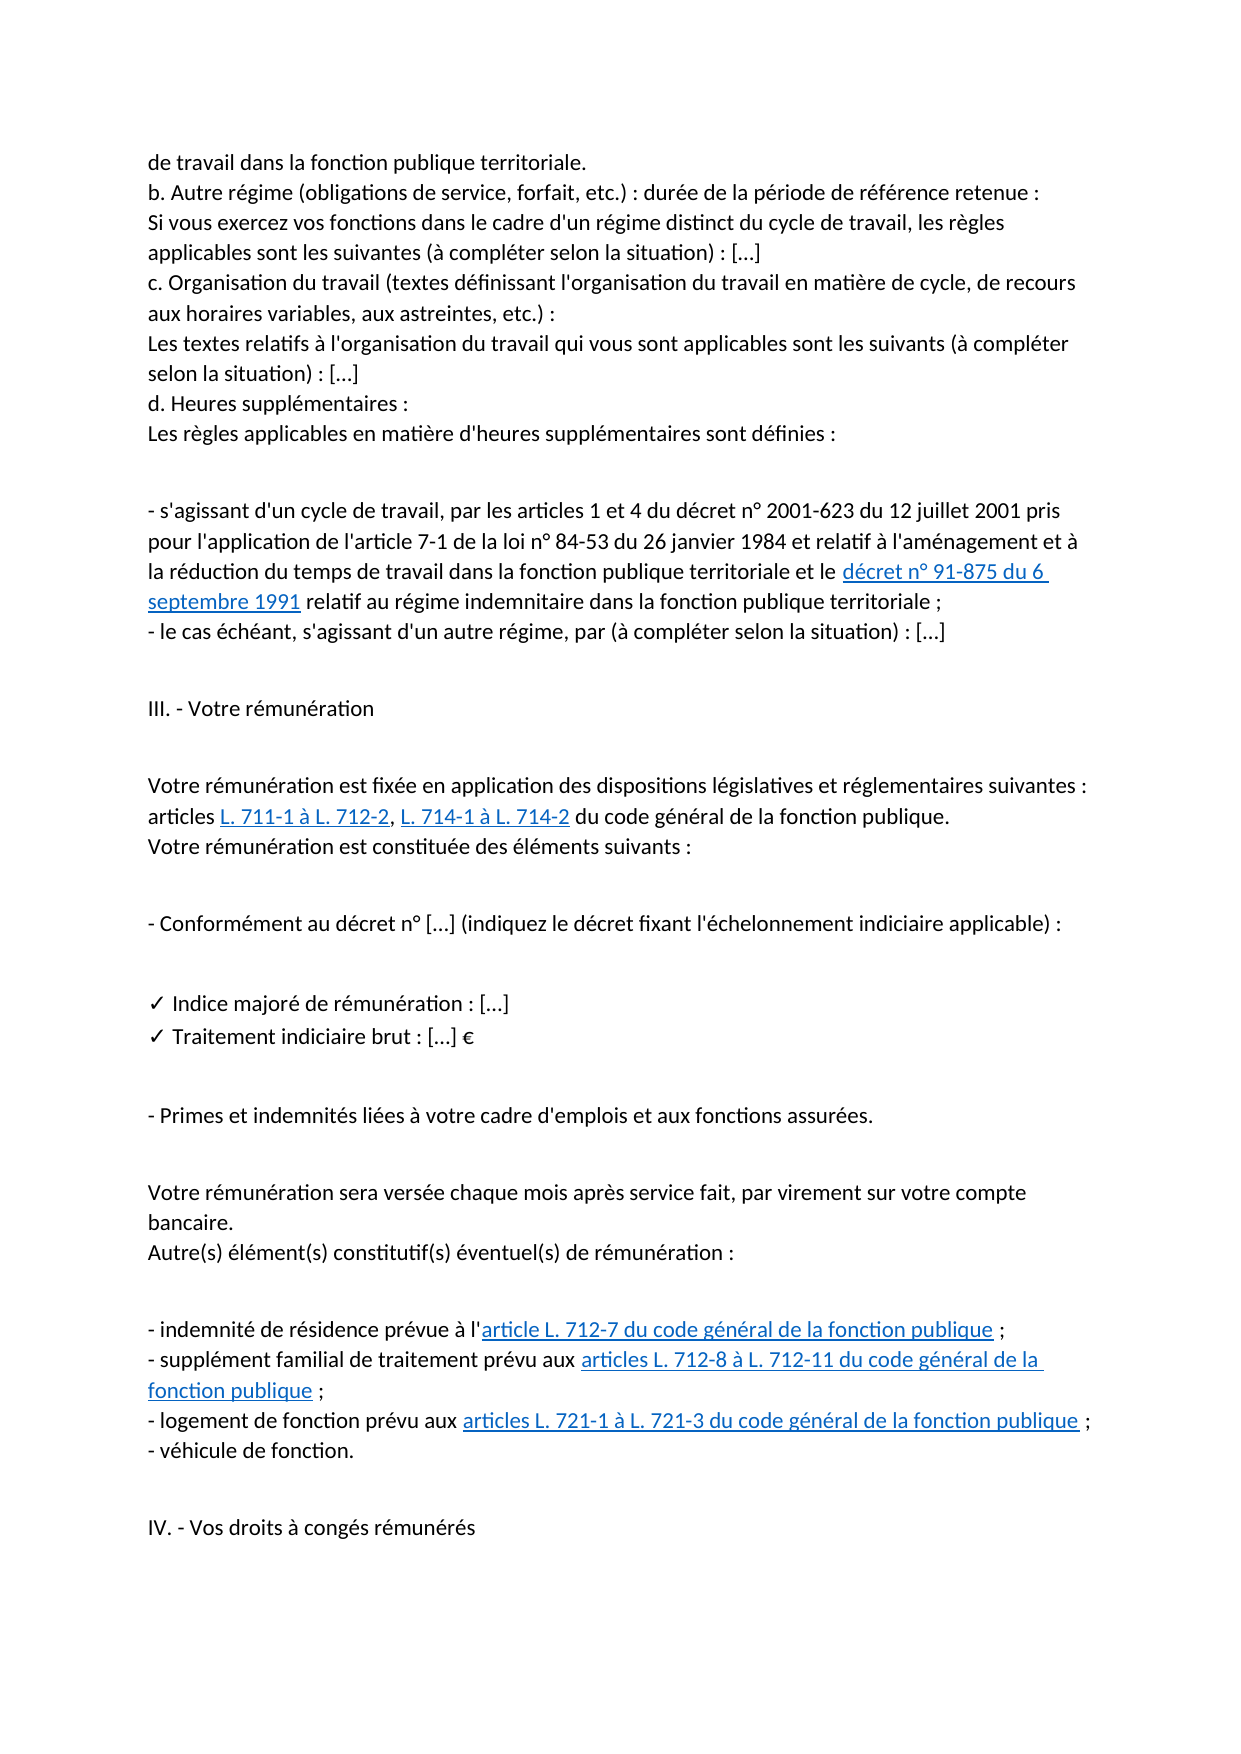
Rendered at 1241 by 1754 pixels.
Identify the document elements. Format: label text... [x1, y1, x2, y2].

text Votre rémunération est fixée en application des dispositions législatives et réglementaires suivantes : articles L. 711-1 à L. 712-2, L. 714-1 à L. 714-2 du code général de la fonction publique. Votre rémunération est constituée des éléments suivants : [148, 741, 1093, 860]
text - Primes et indemnités liées à votre cadre d'emplois et aux fonctions assurées. [148, 1071, 1093, 1129]
text - Conformément au décret n° […] (indiquez le décret fixant l'échelonnement indiciaire applicable) : [148, 879, 1093, 937]
text IV. - Vos droits à congés rémunérés [148, 1483, 1093, 1541]
text Votre rémunération sera versée chaque mois après service fait, par virement sur votre compte bancaire. Autre(s) élément(s) constitutif(s) éventuel(s) de rémunération : [148, 1148, 1093, 1266]
text III. - Votre rémunération [148, 664, 1093, 722]
text - s'agissant d'un cycle de travail, par les articles 1 et 4 du décret n° 2001-623 du 12 juillet 2001 pris pour l'application de l'article 7-1 de la loi n° 84-53 du 26 janvier 1984 et relatif à l'aménagement et à la réduction du temps de travail dans la fonction publique territoriale et le décret n° 91-875 du 6 septembre 1991 relatif au régime indemnitaire dans la fonction publique territoriale ; - le cas échéant, s'agissant d'un autre régime, par (à compléter selon la situation) : […] [148, 466, 1093, 645]
text ✓ Indice majoré de rémunération : […] ✓ Traitement indiciaire brut : […] € [148, 956, 1093, 1051]
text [148, 148, 1093, 447]
text - indemnité de résidence prévue à l'article L. 712-7 du code général de la fonction publique ; - supplément familial de traitement prévu aux articles L. 712-8 à L. 712-11 du code général de la fonction publique ; - logement de fonction prévu aux articles L. 721-1 à L. 721-3 du code général de la fonction publique ; - véhicule de fonction. [148, 1285, 1093, 1464]
